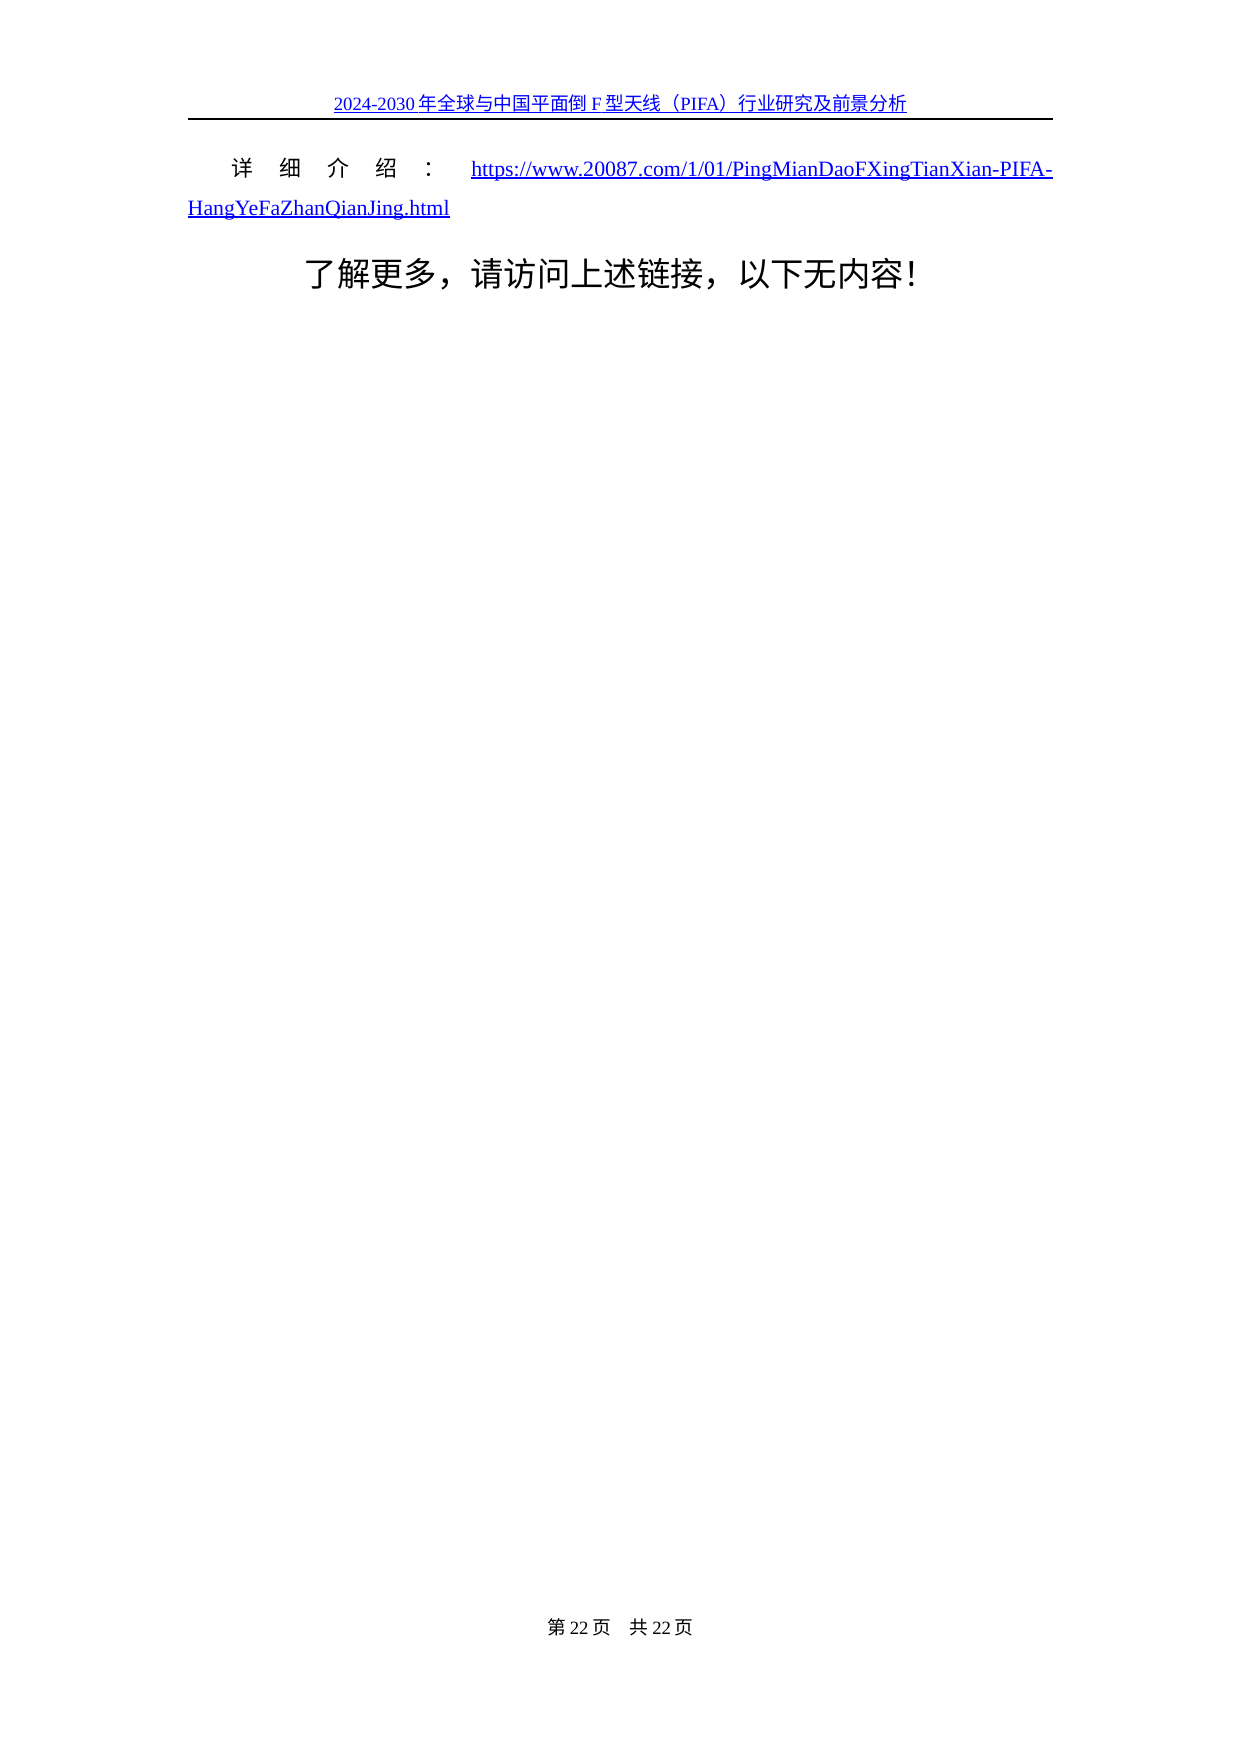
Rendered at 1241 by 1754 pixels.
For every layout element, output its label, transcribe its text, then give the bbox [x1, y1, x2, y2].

title 了解更多，请访问上述链接，以下无内容！ [187, 239, 1053, 304]
text 详细介绍：https://www.20087.com/1/01/PingMianDaoFXingTianXian-PIFA-HangYeFaZhanQianJing.html [187, 150, 1053, 223]
